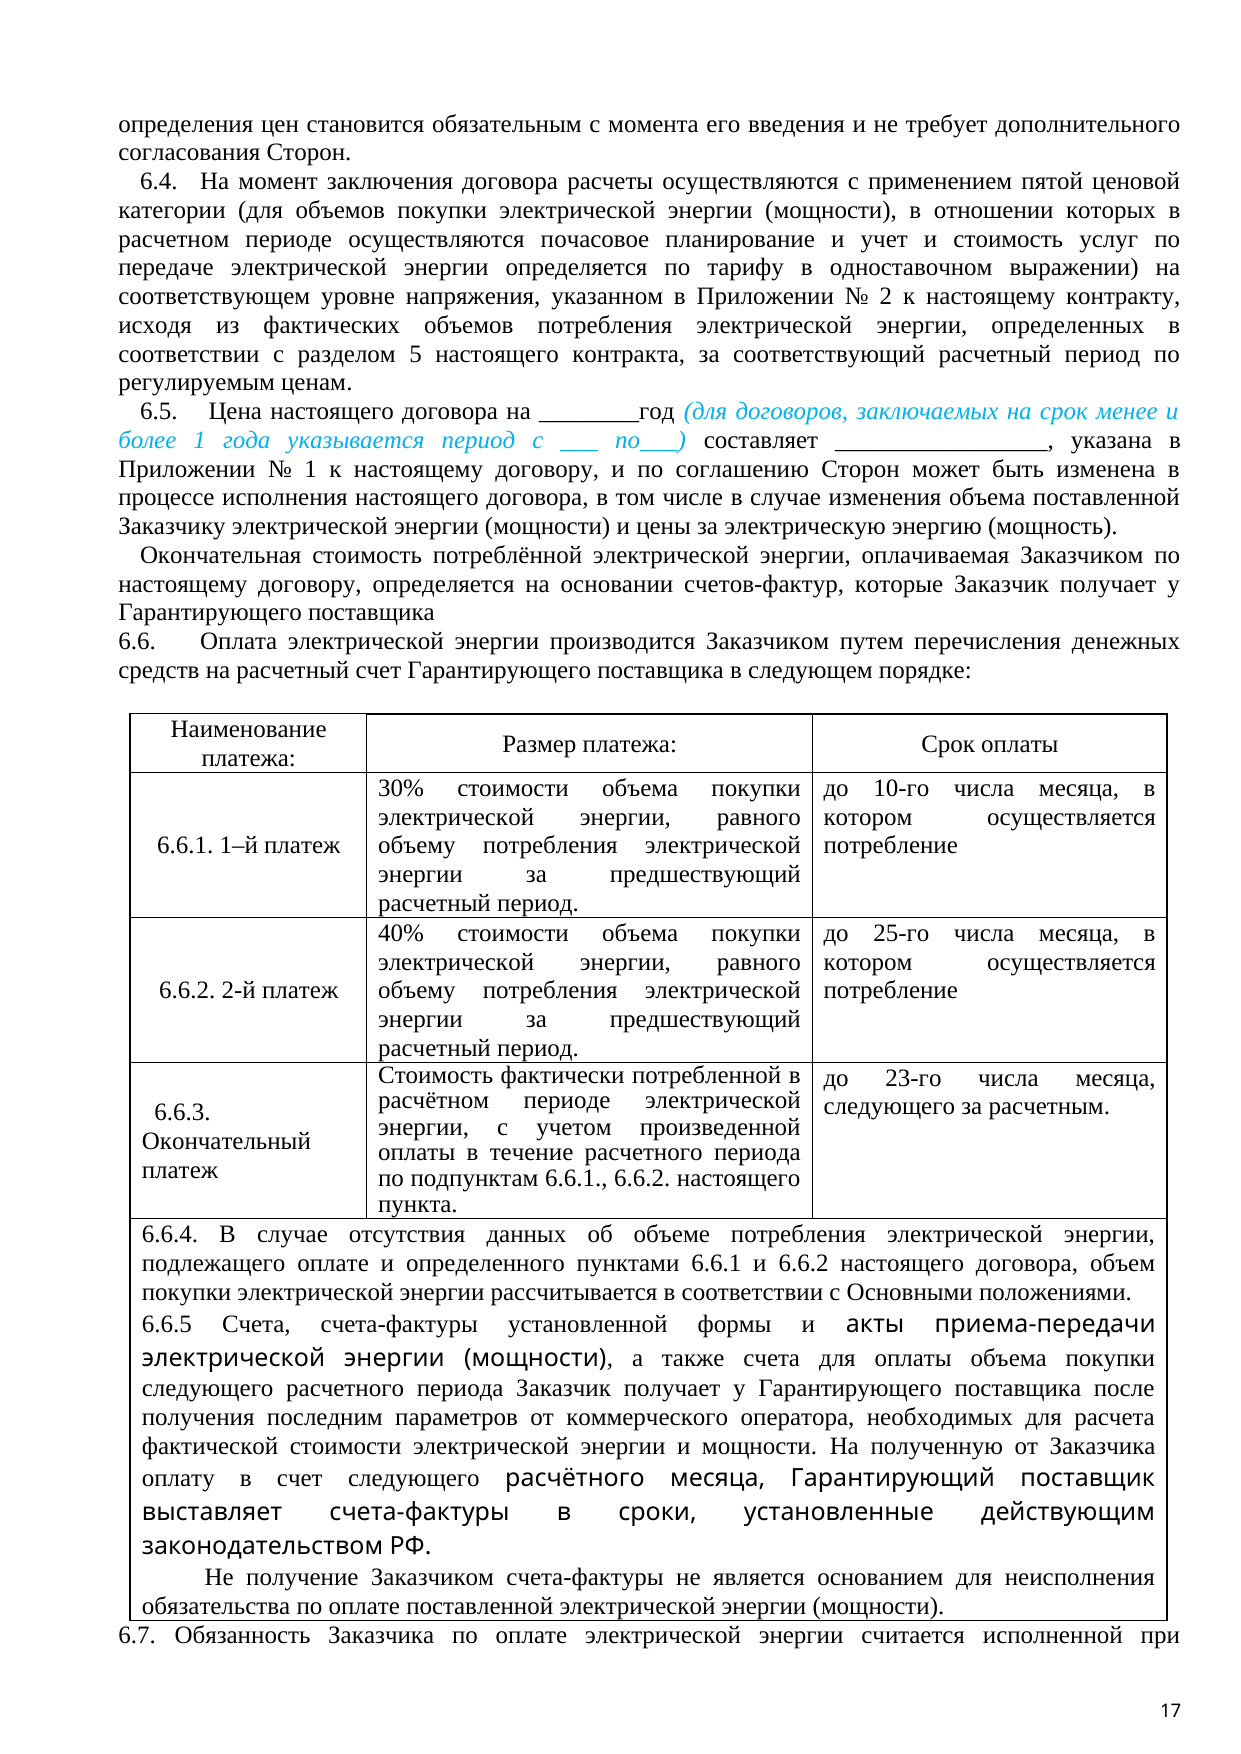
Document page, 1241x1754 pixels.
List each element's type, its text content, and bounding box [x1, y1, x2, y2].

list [118, 1621, 1181, 1649]
table_cell Стоимость фактически потребленной в расчётном периоде электрической энергии, с учетом произведенной оплаты в течение расчетного периода по подпунктам 6.6.1., 6.6.2. настоящего пункта. [367, 1063, 812, 1218]
table_cell 30% стоимости объема покупки электрической энергии, равного объему потребления электрической энергии за предшествующий расчетный период. [367, 773, 812, 917]
table_cell до 25-го числа месяца, в котором осуществляется потребление [813, 918, 1166, 1062]
table_cell до 10-го числа месяца, в котором осуществляется потребление [813, 773, 1166, 917]
table_cell 6.6.1. 1–й платеж [131, 773, 366, 917]
table_cell 6.6.2. 2-й платеж [131, 918, 366, 1062]
table_cell 6.6.3. Окончательный платеж [131, 1063, 366, 1218]
table_header Размер платежа: [367, 715, 812, 772]
table_cell 6.6.4. В случае отсутствия данных об объеме потребления электрической энергии, подлежащего оплате и определенного пунктами 6.6.1 и 6.6.2 настоящего договора, объем покупки электрической энергии рассчитывается в соответствии с Основными положениями. 6.6.5 Счета, счета-фактуры установленной формы и акты приема-передачи электрической энергии (мощности), а также счета для оплаты объема покупки следующего расчетного периода Заказчик получает у Гарантирующего поставщика после получения последним параметров от коммерческого оператора, необходимых для расчета фактической стоимости электрической энергии и мощности. На полученную от Заказчика оплату в счет следующего расчётного месяца, Гарантирующий поставщик выставляет счета-фактуры в сроки, установленные действующим законодательством РФ. Не получение Заказчиком счета-фактуры не является основанием для неисполнения обязательства по оплате поставленной электрической энергии (мощности). [131, 1219, 1166, 1619]
list Оплата электрической энергии производится Заказчиком путем перечисления денежных средств на расчетный счет Гарантирующего поставщика в следующем порядке: [118, 626, 1181, 684]
table_cell до 23-го числа месяца, следующего за расчетным. [813, 1063, 1166, 1218]
list Цена настоящего договора на ________год (для договоров, заключаемых на срок менее и более 1 года указывается период с ___ по___) составляет _________________, указана в Приложении № 1 к настоящему договору, и по соглашению Сторон может быть изменена в процессе исполнения настоящего договора, в том числе в случае изменения объема поставленной Заказчику электрической энергии (мощности) и цены за электрическую энергию (мощность). [118, 396, 1181, 540]
table_header Наименование платежа: [131, 714, 366, 772]
table_header Срок оплаты [813, 715, 1166, 772]
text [118, 109, 1181, 166]
table_cell 40% стоимости объема покупки электрической энергии, равного объему потребления электрической энергии за предшествующий расчетный период. [367, 918, 812, 1062]
list На момент заключения договора расчеты осуществляются с применением пятой ценовой категории (для объемов покупки электрической энергии (мощности), в отношении которых в расчетном периоде осуществляются почасовое планирование и учет и стоимость услуг по передаче электрической энергии определяется по тарифу в одноставочном выражении) на соответствующем уровне напряжения, указанном в Приложении № 2 к настоящему контракту, исходя из фактических объемов потребления электрической энергии, определенных в соответствии с разделом 5 настоящего контракта, за соответствующий расчетный период по регулируемым ценам. [118, 166, 1181, 396]
text Окончательная стоимость потреблённой электрической энергии, оплачиваемая Заказчиком по настоящему договору, определяется на основании счетов-фактур, которые Заказчик получает у Гарантирующего поставщика [118, 540, 1181, 626]
